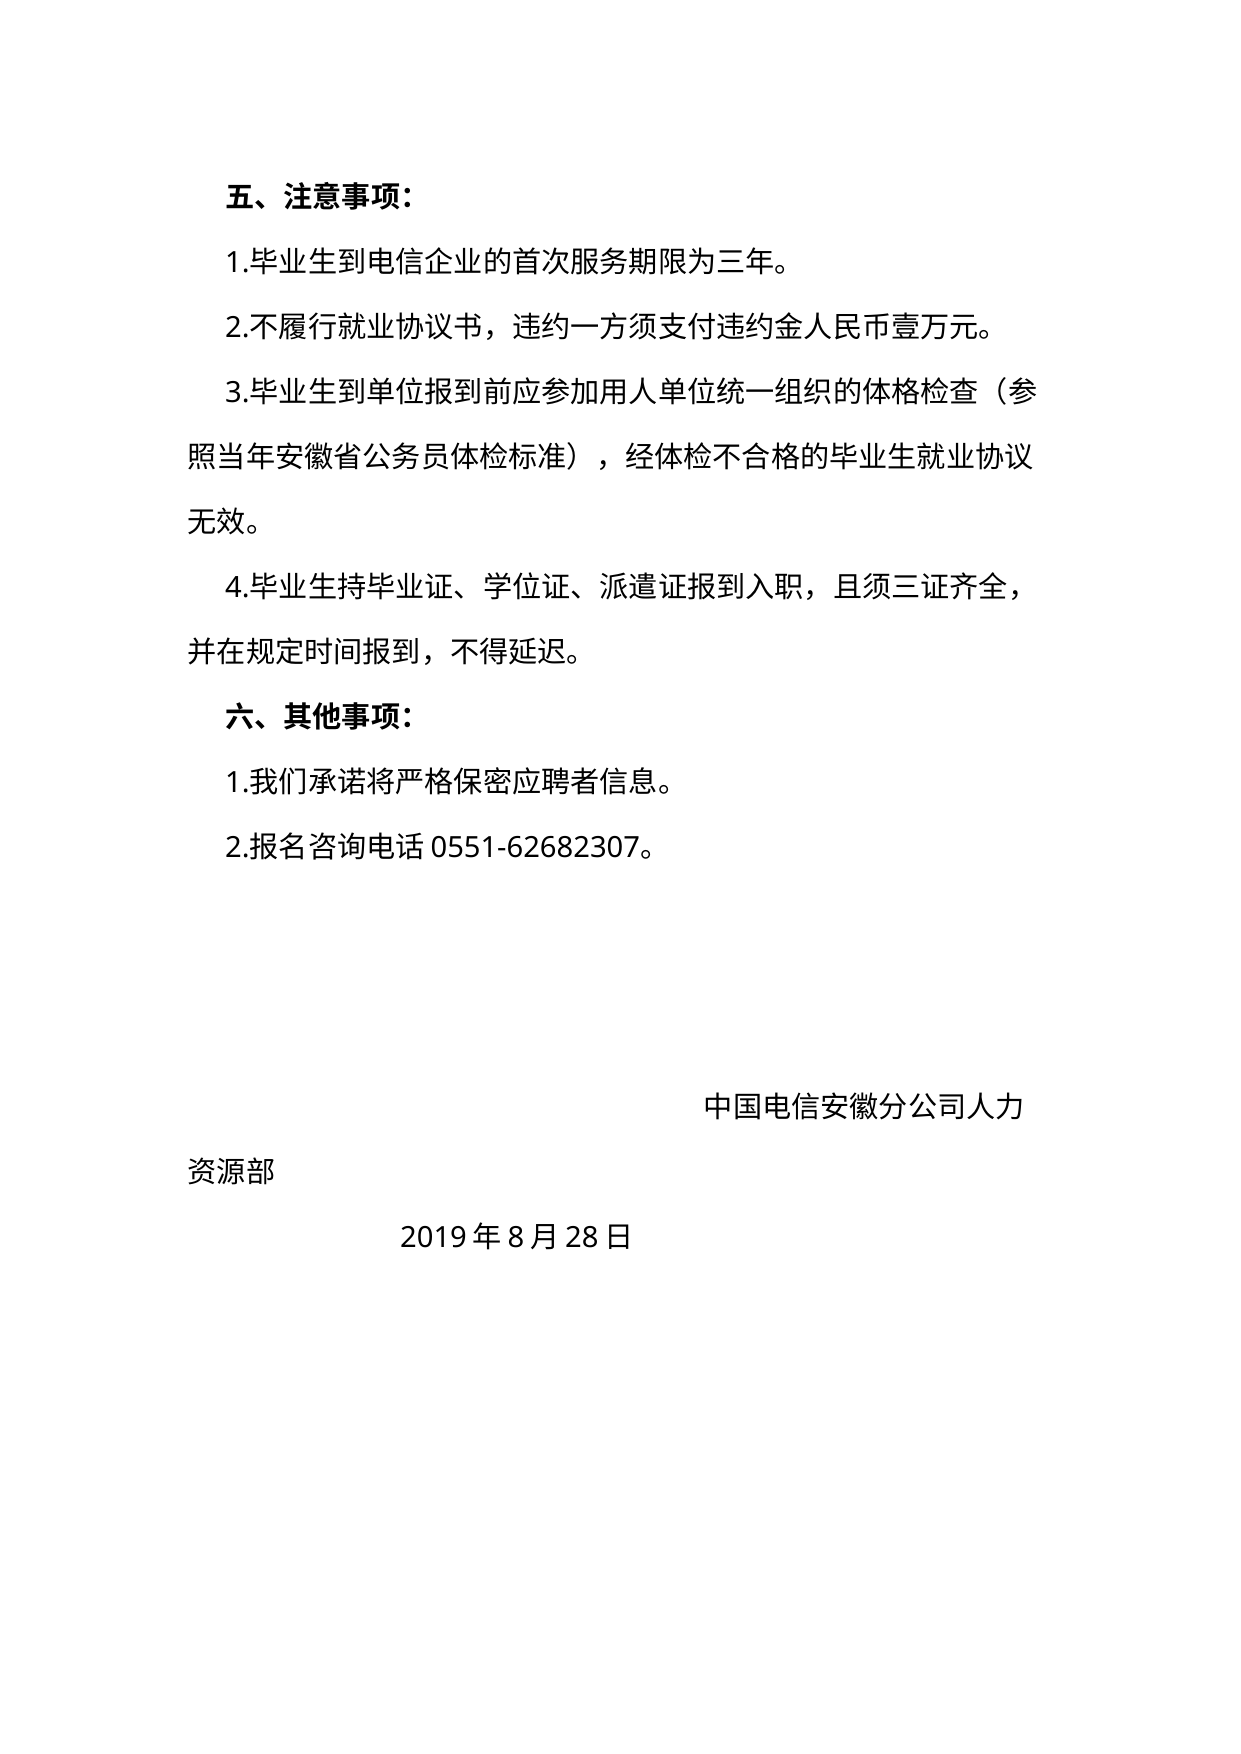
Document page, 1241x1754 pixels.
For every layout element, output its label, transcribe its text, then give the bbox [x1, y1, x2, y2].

text 4.毕业生持毕业证、学位证、派遣证报到入职，且须三证齐全，并在规定时间报到，不得延迟。 [187, 552, 1053, 682]
text 六、其他事项： [187, 682, 1053, 747]
text 2.不履行就业协议书，违约一方须支付违约金人民币壹万元。 [187, 292, 1053, 357]
text 2.报名咨询电话0551-62682307。 [187, 812, 1053, 877]
text 3.毕业生到单位报到前应参加用人单位统一组织的体格检查（参照当年安徽省公务员体检标准），经体检不合格的毕业生就业协议无效。 [187, 357, 1053, 552]
text 1.毕业生到电信企业的首次服务期限为三年。 [187, 227, 1053, 292]
text 1.我们承诺将严格保密应聘者信息。 [187, 747, 1053, 812]
text 中国电信安徽分公司人力资源部 [187, 1072, 1053, 1202]
text 五、注意事项： [187, 162, 1053, 227]
text 2019年8月28日 [187, 1202, 1053, 1267]
